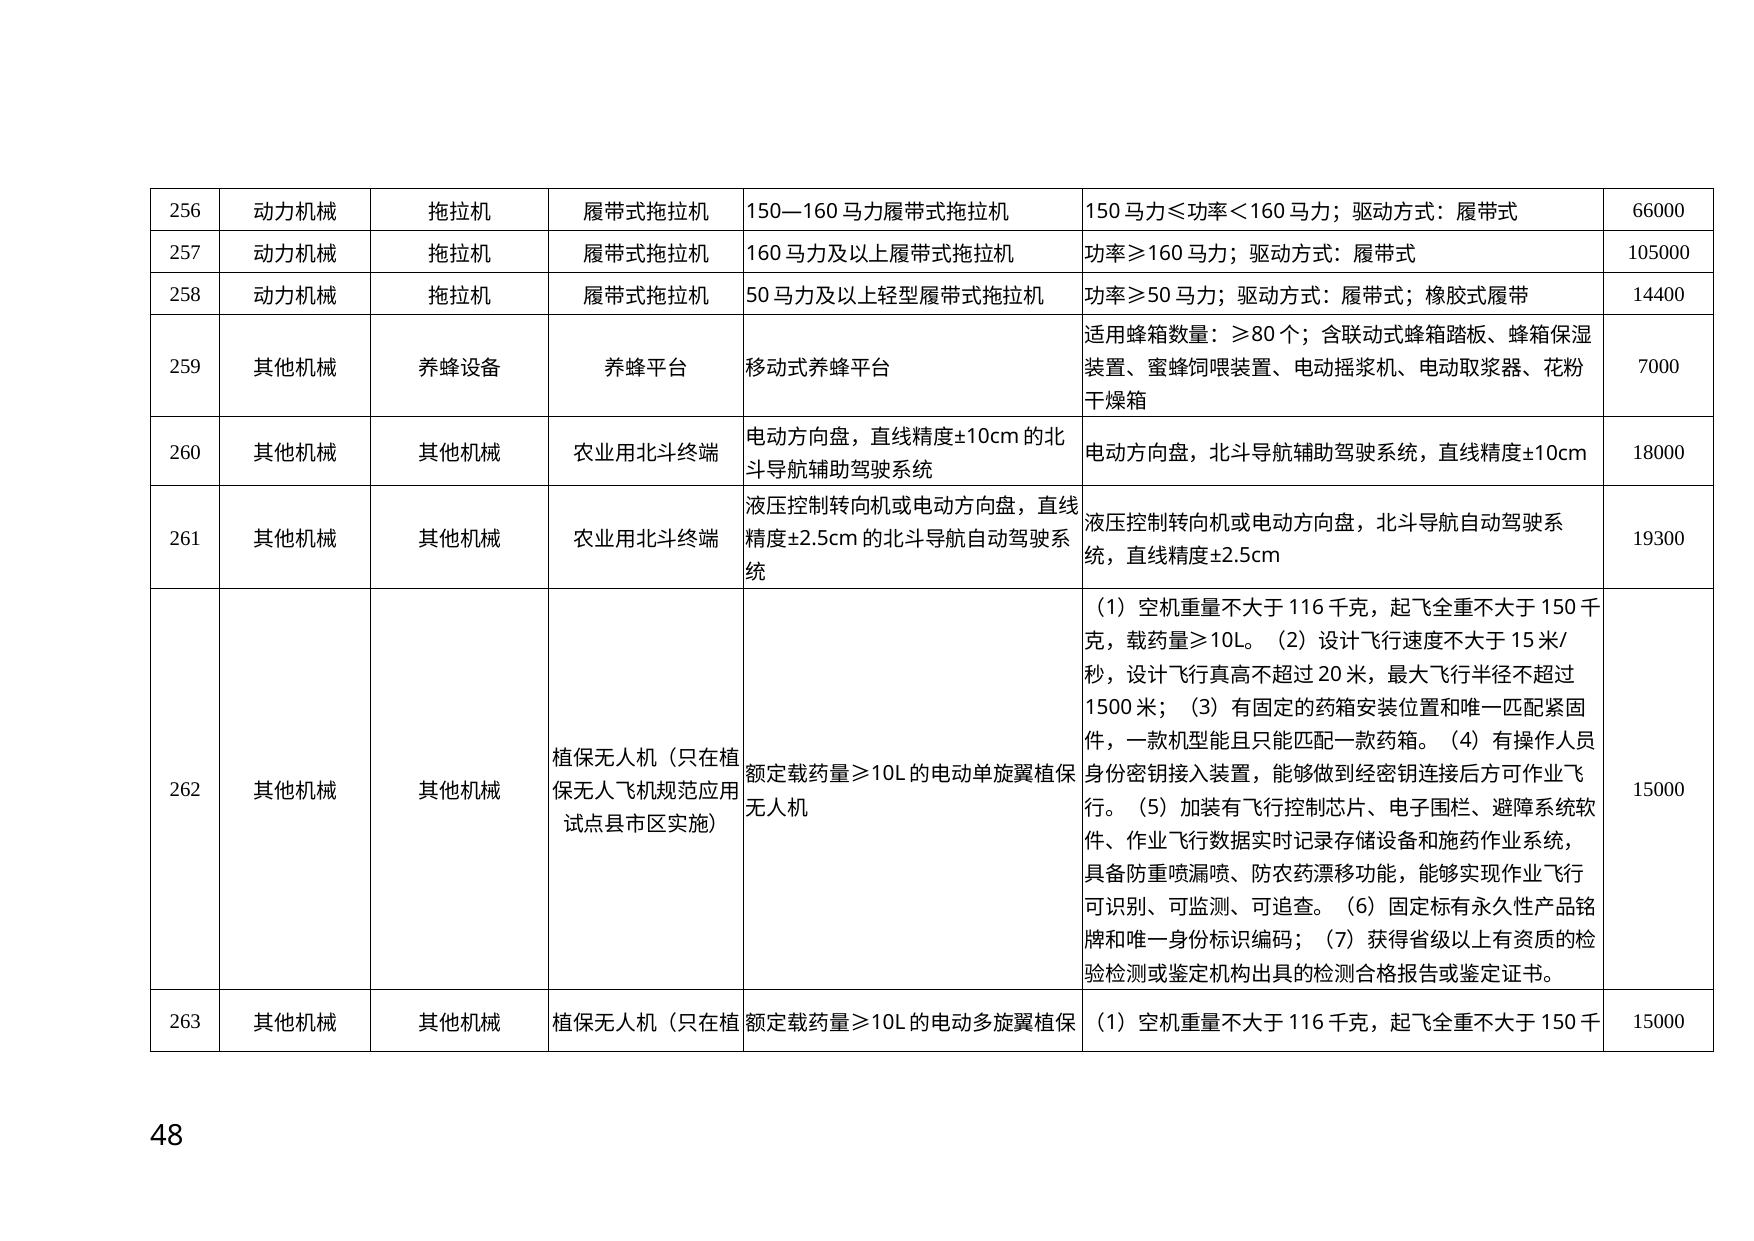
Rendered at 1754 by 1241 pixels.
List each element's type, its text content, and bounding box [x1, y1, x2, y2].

table_cell 农业用北斗终端 [549, 486, 743, 587]
table_cell 液压控制转向机或电动方向盘，北斗导航自动驾驶系统，直线精度±2.5cm [1083, 486, 1603, 587]
table_cell 履带式拖拉机 [549, 231, 743, 272]
table_cell 其他机械 [371, 417, 548, 485]
table_cell 其他机械 [371, 990, 548, 1051]
table_cell 15000 [1604, 990, 1713, 1051]
table_cell 动力机械 [220, 189, 370, 230]
table_cell 150—160马力履带式拖拉机 [744, 189, 1082, 230]
table_cell 其他机械 [220, 990, 370, 1051]
table_cell 适用蜂箱数量：≥80个；含联动式蜂箱踏板、蜂箱保湿装置、蜜蜂饲喂装置、电动摇浆机、电动取浆器、花粉干燥箱 [1083, 315, 1603, 416]
table_cell 拖拉机 [371, 273, 548, 314]
table_cell 其他机械 [220, 315, 370, 416]
table_cell 功率≥160马力；驱动方式：履带式 [1083, 231, 1603, 272]
table_cell 150马力≤功率＜160马力；驱动方式：履带式 [1083, 189, 1603, 230]
table_cell 养蜂平台 [549, 315, 743, 416]
table_cell 动力机械 [220, 231, 370, 272]
table_cell 7000 [1604, 315, 1713, 416]
table_cell 260 [151, 417, 219, 485]
table_cell 262 [151, 589, 219, 989]
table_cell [549, 990, 743, 1051]
table_cell 256 [151, 189, 219, 230]
table_cell 履带式拖拉机 [549, 189, 743, 230]
table_cell 履带式拖拉机 [549, 273, 743, 314]
table_cell 农业用北斗终端 [549, 417, 743, 485]
table_cell 液压控制转向机或电动方向盘，直线精度±2.5cm的北斗导航自动驾驶系统 [744, 486, 1082, 587]
table_cell 额定载药量≥10L的电动单旋翼植保无人机 [744, 589, 1082, 989]
table_cell 263 [151, 990, 219, 1051]
table_cell 植保无人机（只在植保无人飞机规范应用试点县市区实施） [549, 589, 743, 989]
table_cell 其他机械 [220, 486, 370, 587]
table_cell 14400 [1604, 273, 1713, 314]
table_cell 259 [151, 315, 219, 416]
table_cell 移动式养蜂平台 [744, 315, 1082, 416]
table_cell 其他机械 [371, 589, 548, 989]
table_cell 电动方向盘，北斗导航辅助驾驶系统，直线精度±10cm [1083, 417, 1603, 485]
table_cell 66000 [1604, 189, 1713, 230]
table_cell 19300 [1604, 486, 1713, 587]
table_cell 其他机械 [220, 417, 370, 485]
table_cell 18000 [1604, 417, 1713, 485]
table_cell 160马力及以上履带式拖拉机 [744, 231, 1082, 272]
table_cell 257 [151, 231, 219, 272]
table_cell 拖拉机 [371, 231, 548, 272]
table_cell 电动方向盘，直线精度±10cm的北斗导航辅助驾驶系统 [744, 417, 1082, 485]
table_cell 50马力及以上轻型履带式拖拉机 [744, 273, 1082, 314]
table_cell 其他机械 [220, 589, 370, 989]
table_cell 动力机械 [220, 273, 370, 314]
table_cell 258 [151, 273, 219, 314]
table_cell 其他机械 [371, 486, 548, 587]
table_cell 功率≥50马力；驱动方式：履带式；橡胶式履带 [1083, 273, 1603, 314]
table_cell 15000 [1604, 589, 1713, 989]
table_cell 261 [151, 486, 219, 587]
table_cell 拖拉机 [371, 189, 548, 230]
table_cell 养蜂设备 [371, 315, 548, 416]
table_cell 105000 [1604, 231, 1713, 272]
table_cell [1083, 990, 1603, 1051]
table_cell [744, 990, 1082, 1051]
